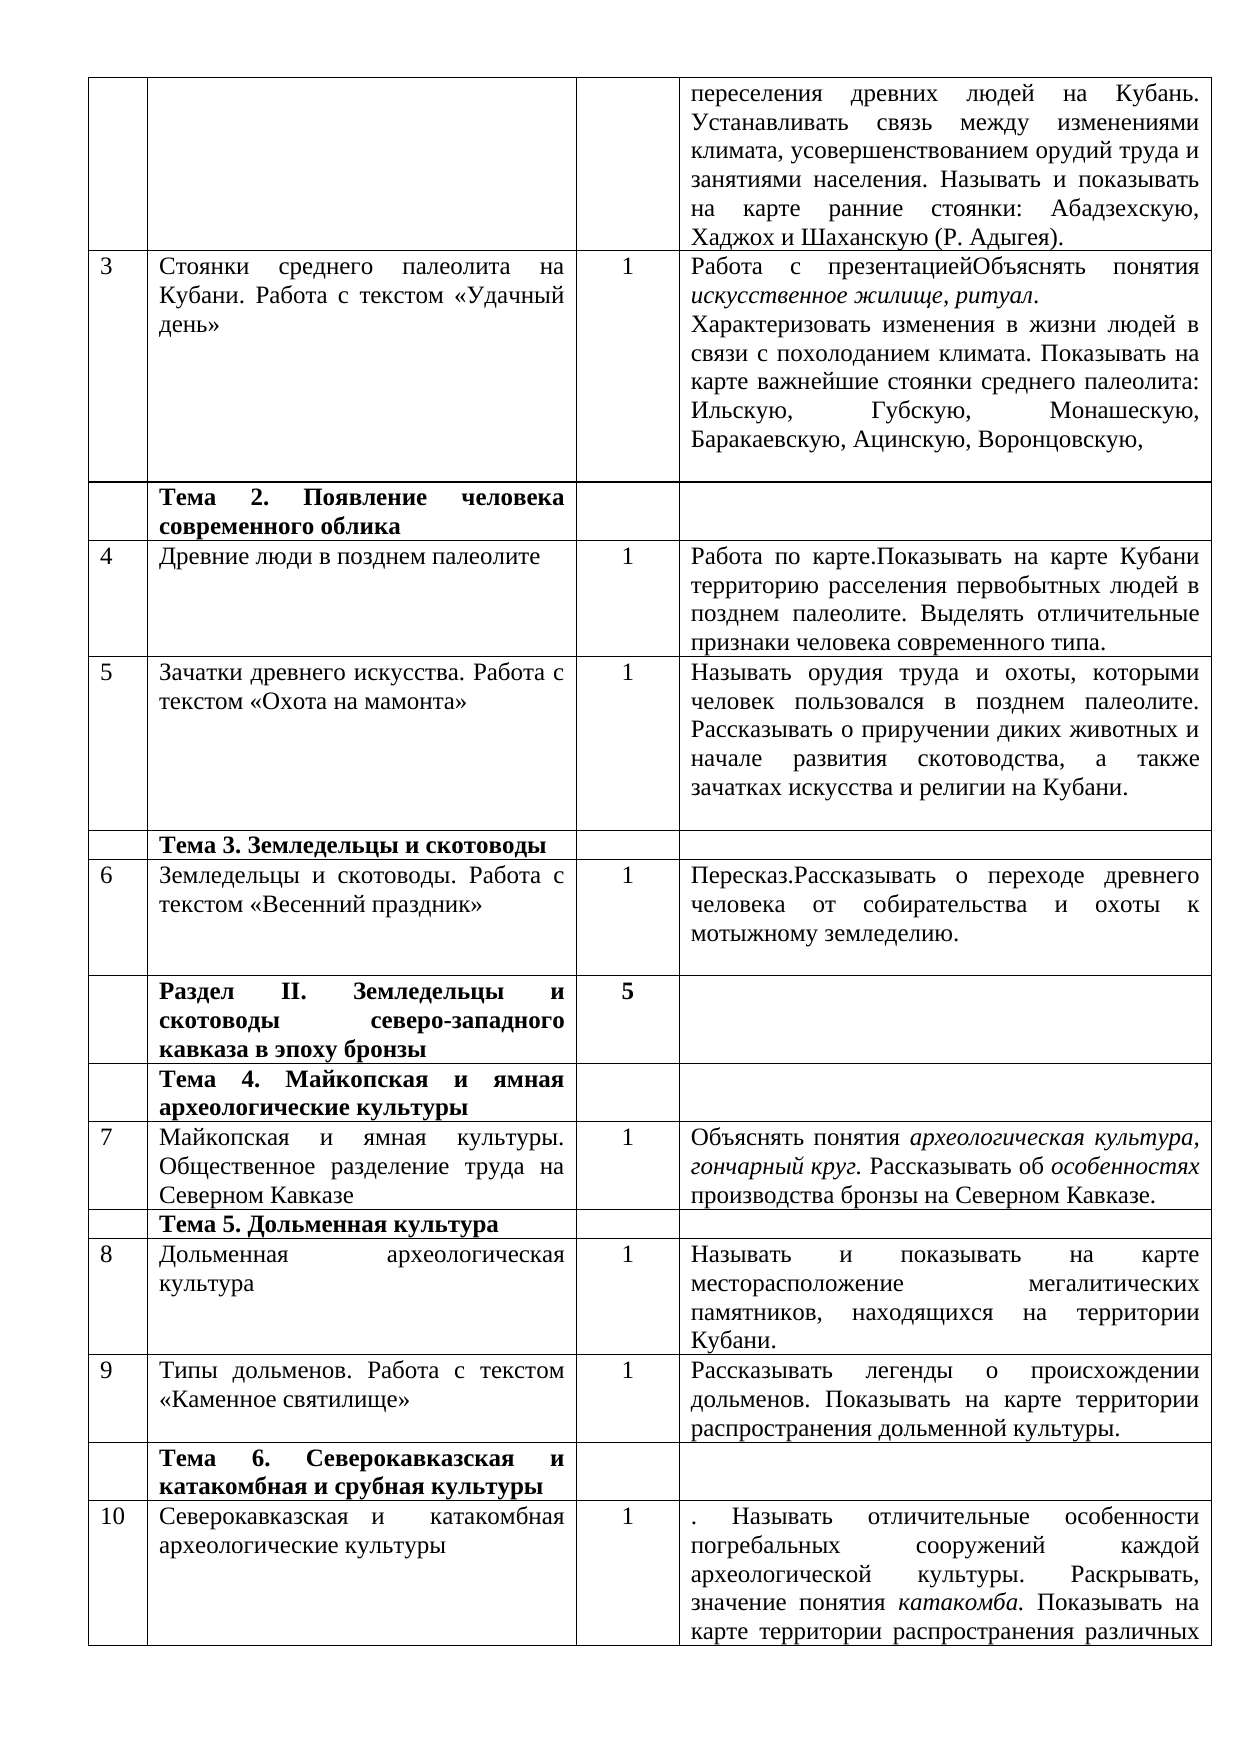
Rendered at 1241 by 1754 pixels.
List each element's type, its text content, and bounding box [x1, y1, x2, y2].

table_cell [680, 1210, 1211, 1238]
table_cell 1 [577, 541, 679, 656]
table_cell 6 [89, 860, 147, 975]
table_cell 1 [577, 1239, 679, 1354]
table_cell 1 [577, 860, 679, 975]
table_cell Майкопская и ямная культуры. Общественное разделение труда на Северном Кавказе [148, 1122, 576, 1208]
table_cell [680, 831, 1211, 859]
table_cell [577, 1443, 679, 1500]
table_cell 3 [89, 251, 147, 481]
table_cell Типы дольменов. Работа с текстом «Каменное святилище» [148, 1355, 576, 1442]
table_cell [577, 483, 679, 540]
table_cell Дольменная археологическая культура [148, 1239, 576, 1354]
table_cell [148, 78, 576, 250]
table_cell Тема 6. Северокавказская и катакомбная и срубная культуры [148, 1443, 576, 1500]
table_cell 4 [89, 541, 147, 656]
table_cell Тема 3. Земледельцы и скотоводы [148, 831, 576, 859]
table_cell [577, 1064, 679, 1121]
table_cell 1 [577, 1122, 679, 1208]
table_cell [577, 1210, 679, 1238]
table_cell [680, 78, 1211, 250]
table_cell [89, 1064, 147, 1121]
table_cell Рассказывать легенды о происхождении дольменов. Показывать на карте территории распространения дольменной культуры. [680, 1355, 1211, 1442]
table_cell Тема 4. Майкопская и ямная археологические культуры [148, 1064, 576, 1121]
table_cell [680, 1064, 1211, 1121]
table_cell 1 [577, 78, 679, 250]
table_cell 10 [89, 1501, 147, 1645]
table_cell 5 [577, 976, 679, 1063]
table_cell Называть орудия труда и охоты, которыми человек пользовался в позднем палеолите. Рассказывать о приручении диких животных и начале развития ско-товодства, а также зачатках искусства и религии на Кубани. [680, 657, 1211, 829]
table_cell Земледельцы и скотоводы. Работа с текстом «Весенний праздник» [148, 860, 576, 975]
table_cell Древние люди в позднем палеолите [148, 541, 576, 656]
table_cell 1 [577, 251, 679, 481]
table_cell [89, 483, 147, 540]
table_cell 5 [89, 657, 147, 829]
table_cell 1 [577, 1501, 679, 1645]
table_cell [148, 1501, 576, 1645]
table_cell Зачатки древнего искусства. Работа с текстом «Охота на мамонта» [148, 657, 576, 829]
table_cell 1 [577, 657, 679, 829]
table_cell 1 [577, 1355, 679, 1442]
table_cell [89, 1210, 147, 1238]
table_cell Пересказ.Рассказывать о переходе древнего человека от со-бирательства и охоты к мотыжному земледелию. [680, 860, 1211, 975]
table_cell Работа с презентациейОбъяснять понятия искусственное жилище, ритуал. Характеризовать изменения в жизни людей в связи с похолоданием климата. Показывать на карте важнейшие стоянки среднего палеолита: Ильскую, Губскую, Монашескую, Баракаевскую, Ацинскую, Воронцовскую, [680, 251, 1211, 481]
table_cell [577, 831, 679, 859]
table_cell Раздел II. Земледельцы и скотоводы северо-западного кавказа в эпоху бронзы [148, 976, 576, 1063]
table_cell [89, 1443, 147, 1500]
table_cell 8 [89, 1239, 147, 1354]
table_cell [680, 483, 1211, 540]
table_cell Тема 5. Дольменная культура [148, 1210, 576, 1238]
table_cell Объяснять понятия археологическая культура, гон-чарный круг. Рассказывать об особенностях про-изводства бронзы на Северном Кавказе. [680, 1122, 1211, 1208]
table_cell [89, 831, 147, 859]
table_cell Тема 2. Появление человека современного облика [148, 483, 576, 540]
table_cell Работа по карте.Показывать на карте Кубани территорию расселения первобытных людей в позднем палеолите. Выделять отличительные признаки человека современного типа. [680, 541, 1211, 656]
table_cell [680, 1443, 1211, 1500]
table_cell Стоянки среднего палеолита на Кубани. Работа с текстом «Удачный день» [148, 251, 576, 481]
table_cell 9 [89, 1355, 147, 1442]
table_cell Называть и показывать на карте месторасположение мегалитических памятников, находящихся на территории Кубани. [680, 1239, 1211, 1354]
table_cell 2 [89, 78, 147, 250]
table_cell [89, 976, 147, 1063]
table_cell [680, 1501, 1211, 1645]
table_cell 7 [89, 1122, 147, 1208]
table_cell [680, 976, 1211, 1063]
